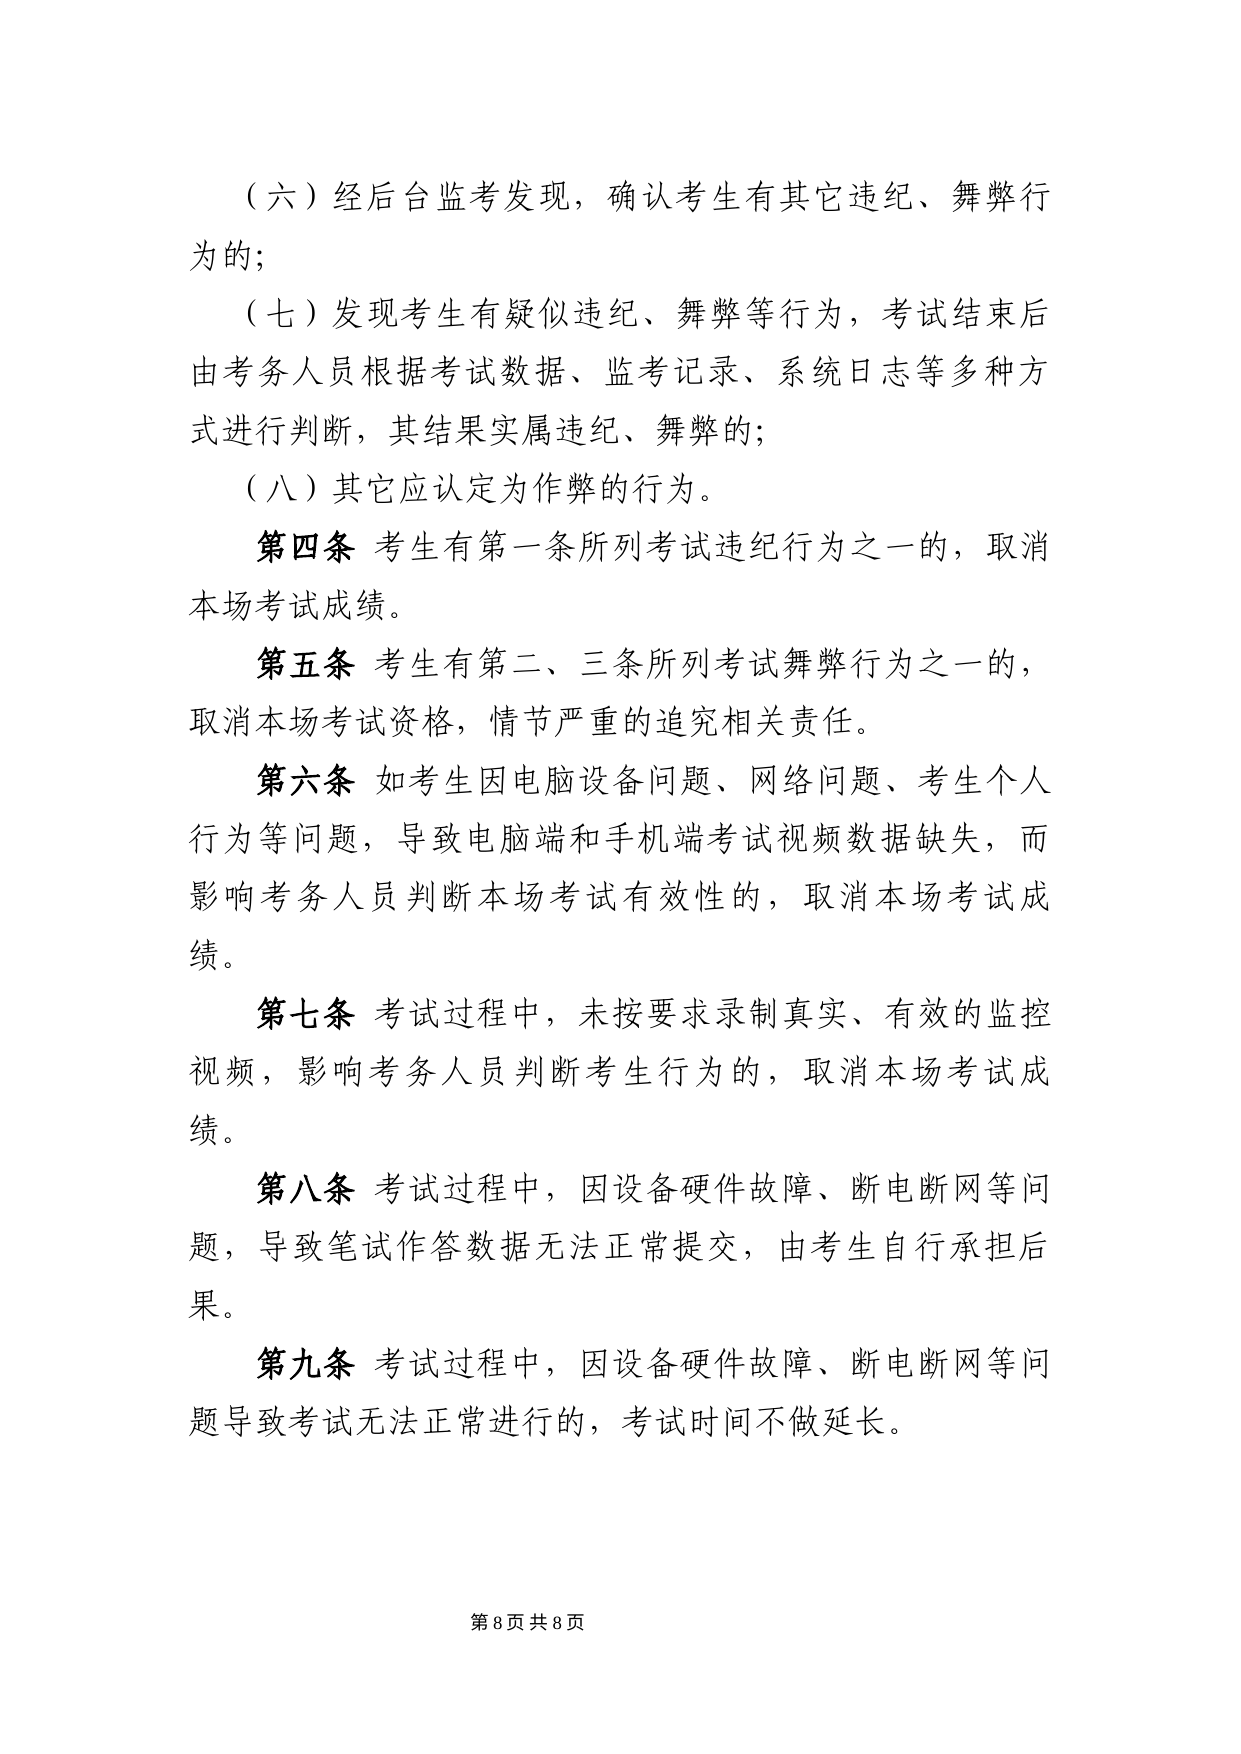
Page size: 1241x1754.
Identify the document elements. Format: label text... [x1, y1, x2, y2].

list 其它应认定为作弊的行为。 [187, 454, 1053, 512]
list 第八条 考试过程中，因设备硬件故障、断电断网等问题，导致笔试作答数据无法正常提交，由考生自行承担后果。 [187, 1154, 1053, 1329]
list 第六条 如考生因电脑设备问题、网络问题、考生个人行为等问题，导致电脑端和手机端考试视频数据缺失，而影响考务人员判断本场考试有效性的，取消本场考试成绩。 [187, 745, 1053, 979]
list 第九条 考试过程中，因设备硬件故障、断电断网等问题导致考试无法正常进行的，考试时间不做延长。 [187, 1329, 1053, 1445]
list 经后台监考发现，确认考生有其它违纪、舞弊行为的； [187, 162, 1053, 279]
list 发现考生有疑似违纪、舞弊等行为，考试结束后由考务人员根据考试数据、监考记录、系统日志等多种方式进行判断，其结果实属违纪、舞弊的； [187, 279, 1053, 454]
list 第七条 考试过程中，未按要求录制真实、有效的监控视频，影响考务人员判断考生行为的，取消本场考试成绩。 [187, 979, 1053, 1154]
list 第四条 考生有第一条所列考试违纪行为之一的，取消本场考试成绩。 [187, 512, 1053, 629]
list 第五条 考生有第二、三条所列考试舞弊行为之一的，取消本场考试资格，情节严重的追究相关责任。 [187, 629, 1053, 745]
